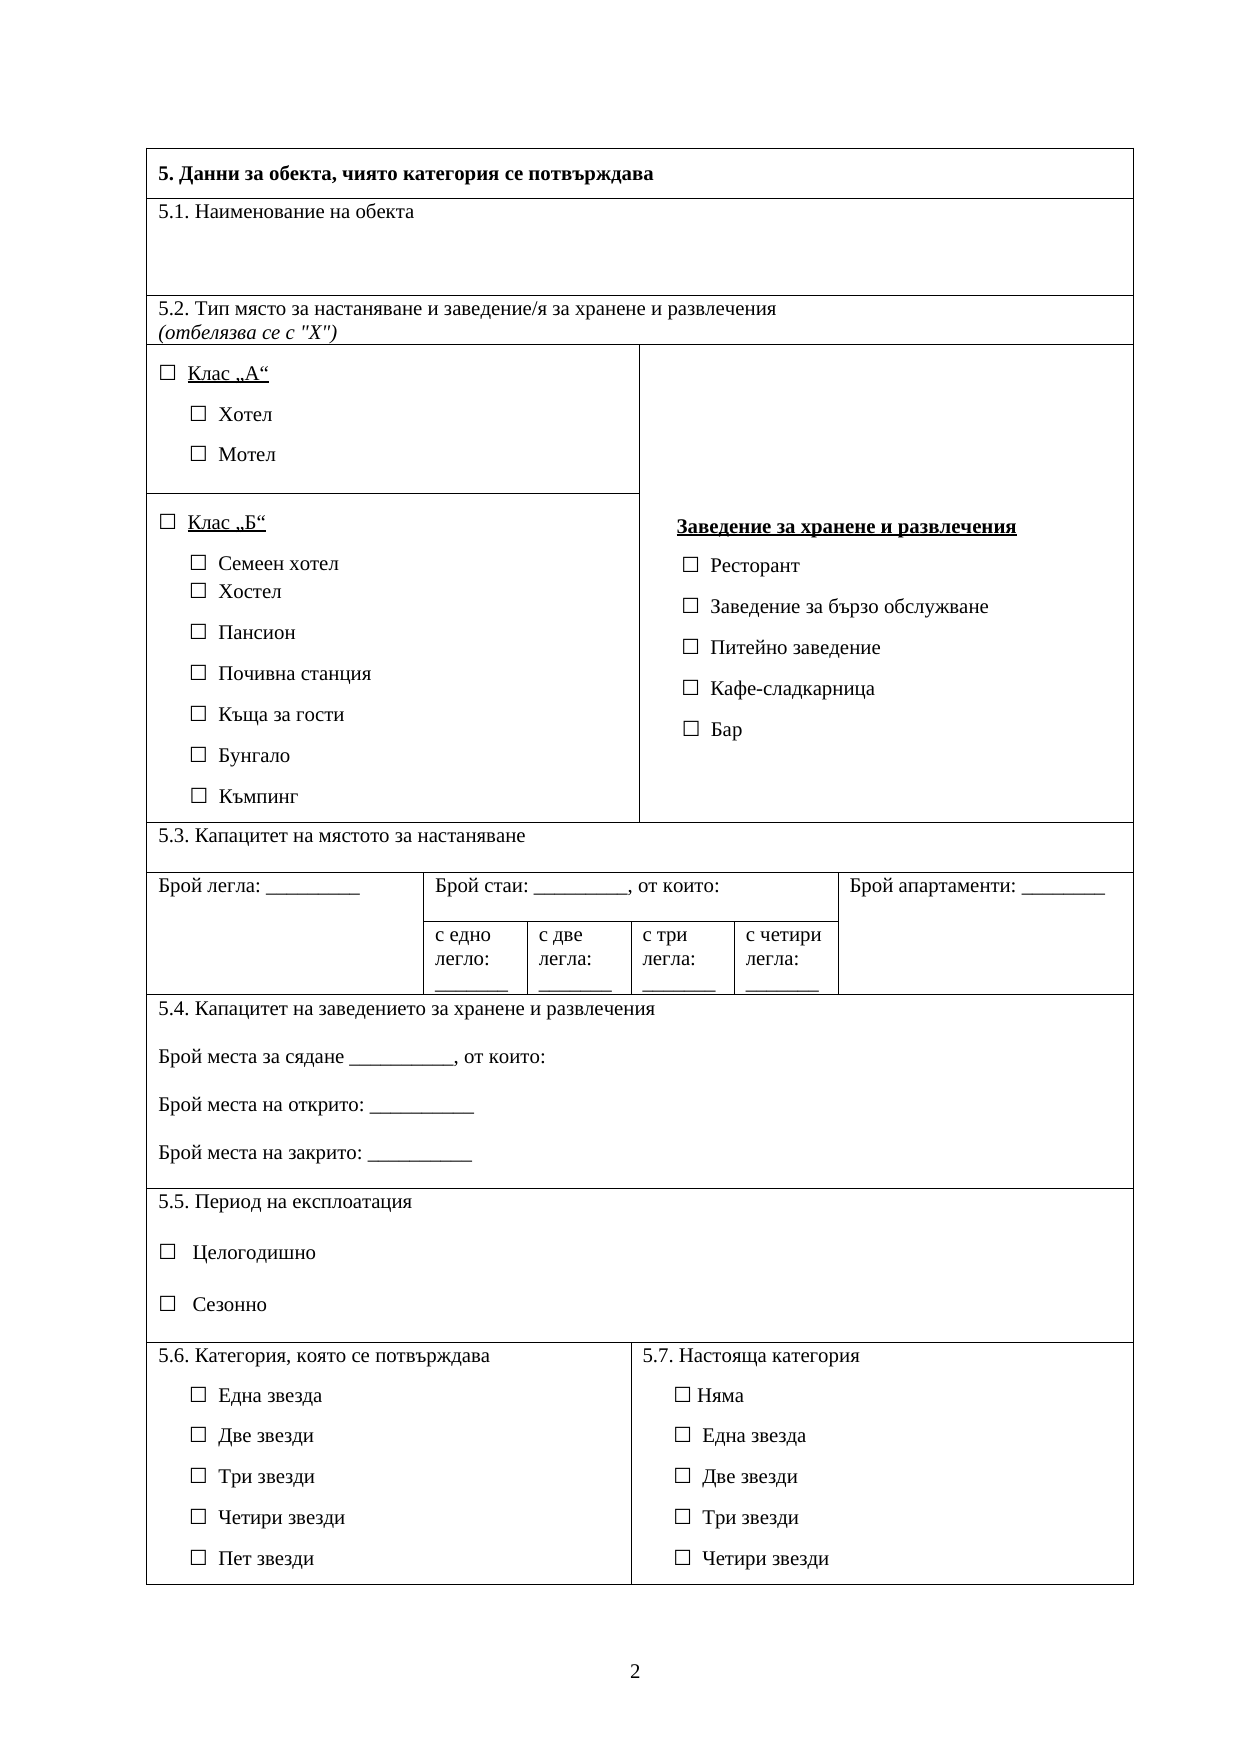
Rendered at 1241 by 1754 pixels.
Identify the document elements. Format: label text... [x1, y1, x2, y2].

table_cell с три легла: _______ [632, 922, 734, 994]
table_cell с две легла: _______ [528, 922, 631, 994]
table_cell Брой легла: _________ [147, 873, 423, 994]
table_cell с едно легло: _______ [424, 922, 527, 994]
table_cell Брой стаи: _________, от които: [424, 873, 838, 921]
table_cell Клас „Б“ Семеен хотел Хостел Пансион Почивна станция Къща за гости Бунгало Къмпинг [147, 494, 639, 822]
table_cell Брой апартаменти: ________ [839, 873, 1133, 994]
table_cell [632, 1343, 1133, 1584]
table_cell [147, 1343, 631, 1584]
table_cell 5.3. Капацитет на мястото за настаняване [147, 823, 1133, 872]
table_cell 5. Данни за обекта, чиято категория се потвърждава [147, 149, 1133, 198]
table_cell 5.2. Тип място за настаняване и заведение/я за хранене и развлечения (отбелязва се с "Х") [147, 296, 1133, 344]
table_cell Клас „А“ Хотел Мотел [147, 345, 639, 493]
table_cell 5.4. Капацитет на заведението за хранене и развлечения Брой места за сядане __________, от които: Брой места на открито: __________ Брой места на закрито: __________ [147, 995, 1133, 1188]
table_cell Заведение за хранене и развлечения Ресторант Заведение за бързо обслужване Питейно заведение Кафе-сладкарница Бар [640, 345, 1133, 822]
table_cell 5.5. Период на експлоатация Целогодишно Сезонно [147, 1189, 1133, 1342]
table_cell с четири легла: _______ [735, 922, 838, 994]
table_cell 5.1. Наименование на обекта [147, 199, 1133, 295]
